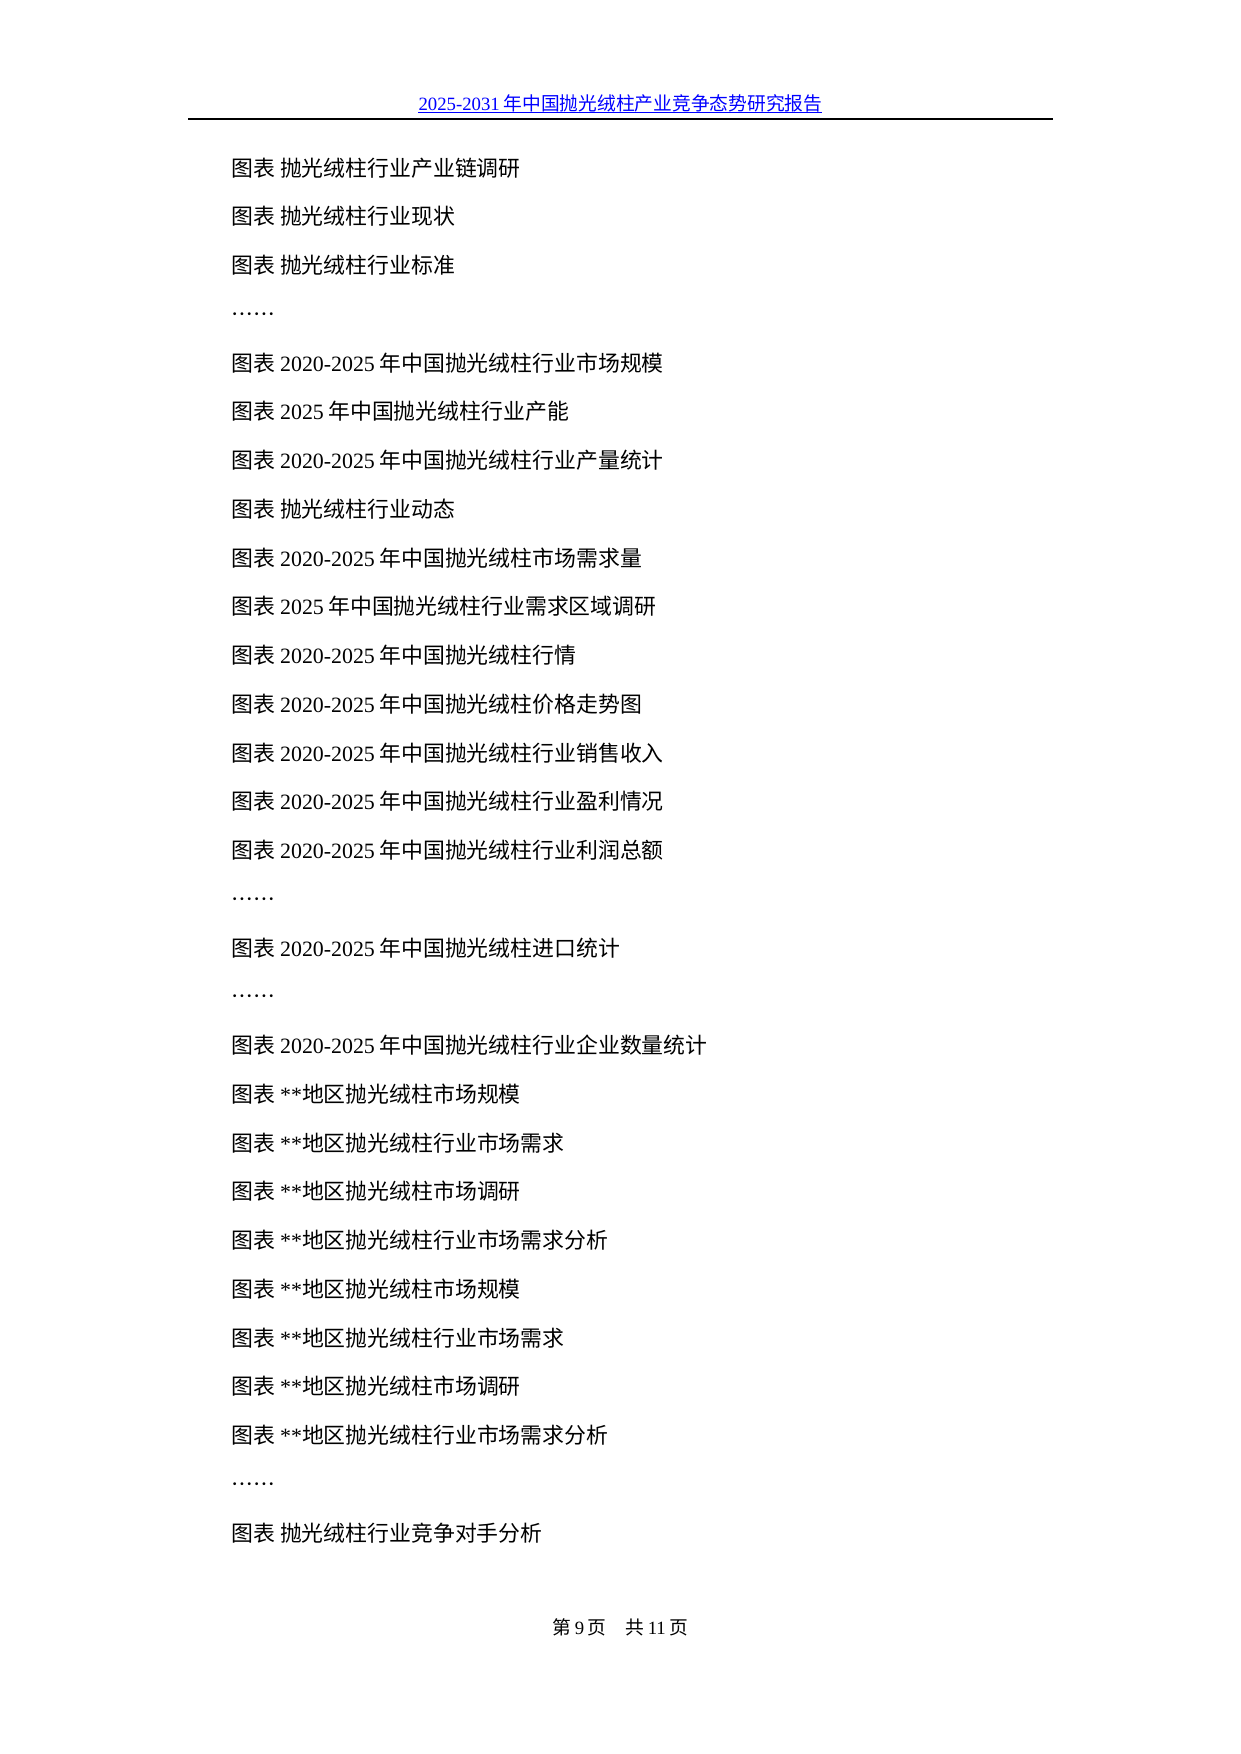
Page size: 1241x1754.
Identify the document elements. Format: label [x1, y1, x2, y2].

text [187, 150, 1053, 1548]
